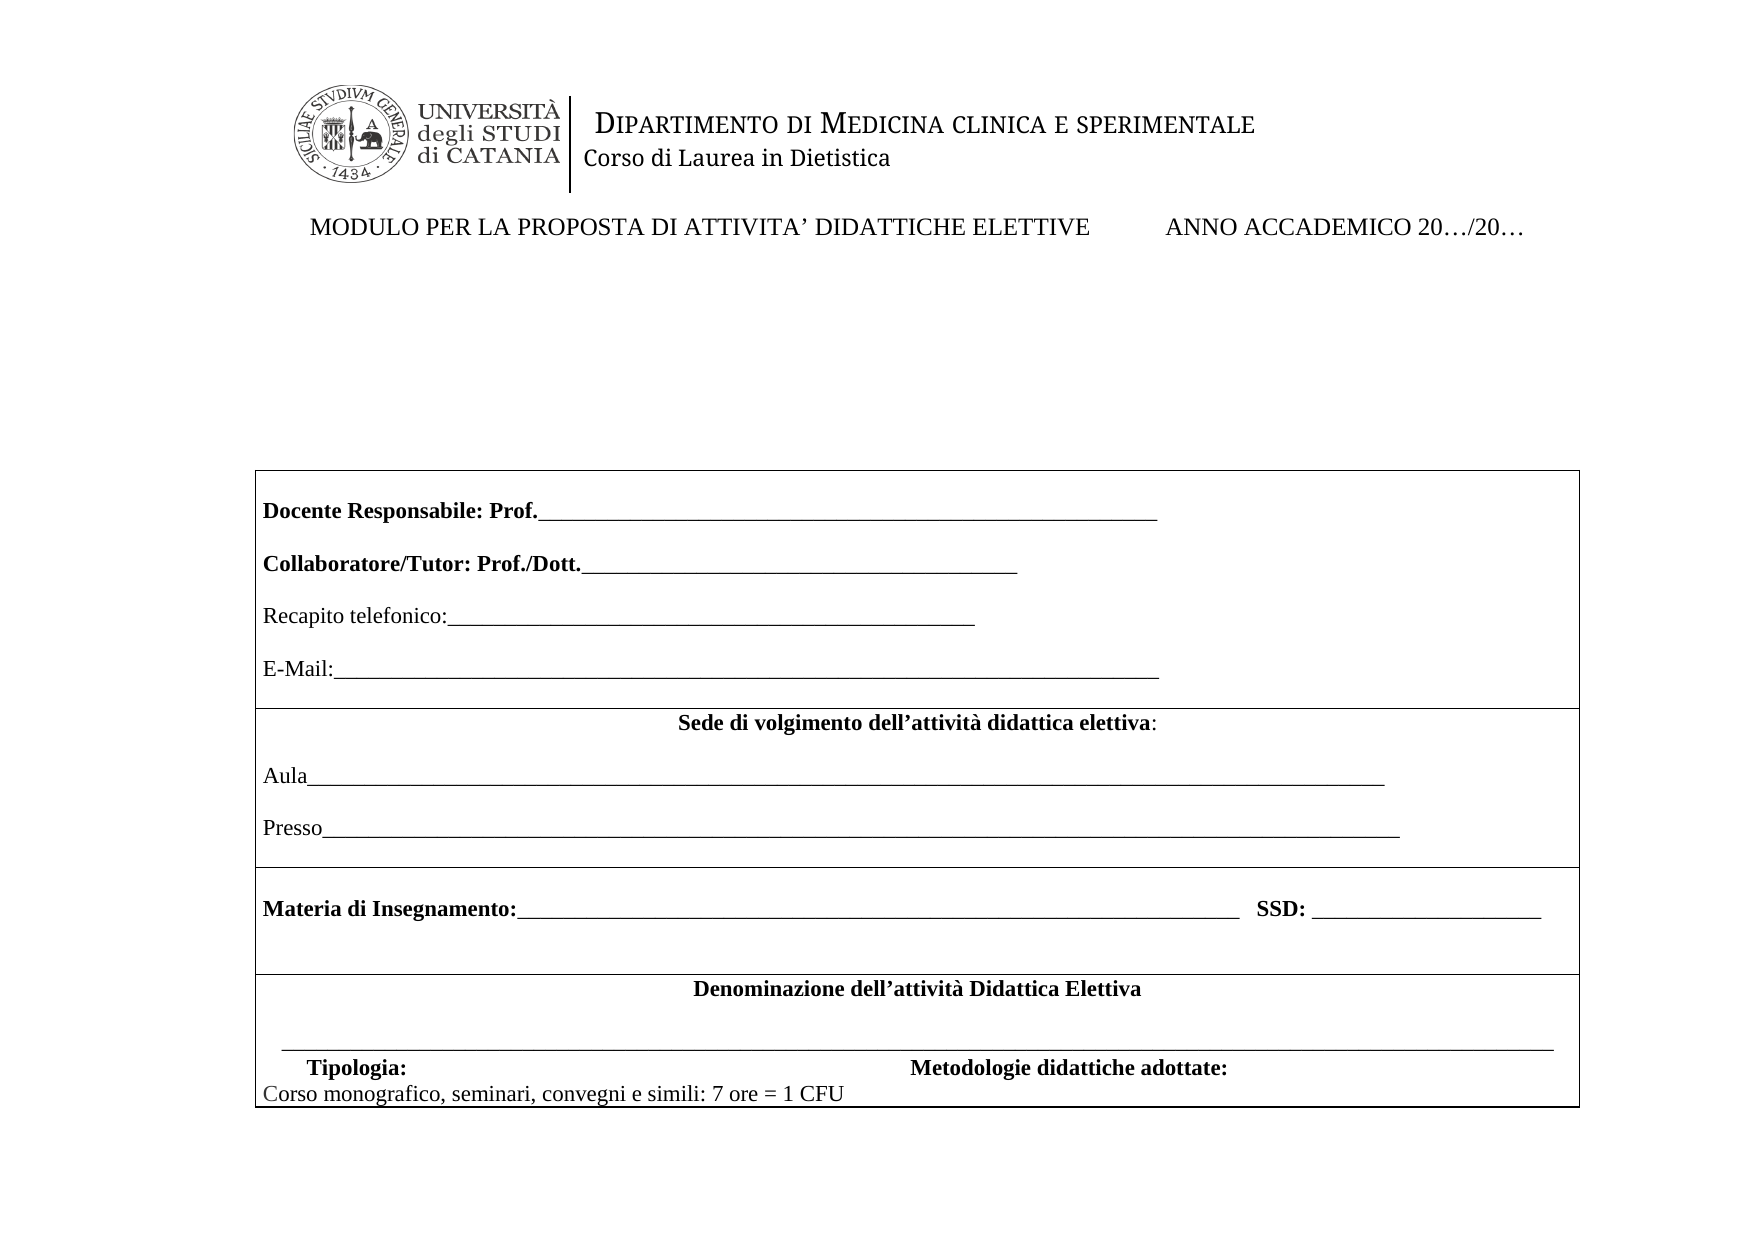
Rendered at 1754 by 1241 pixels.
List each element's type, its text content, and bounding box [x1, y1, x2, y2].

text MODULO PER LA PROPOSTA DI ATTIVITA’ DIDATTICHE ELETTIVE ANNO ACCADEMICO 20…/20… [288, 212, 1547, 241]
table_header Docente Responsabile: Prof.______________________________________________________ Collaboratore/Tutor: Prof./Dott.______________________________________ [256, 471, 1579, 576]
table_cell Denominazione dell’attività Didattica Elettiva _______________________________________________________________________________________________________________ Tipologia: Metodologie didattiche adottate: Corso monografico, seminari, convegni e simili: 7 ore = 1 CFU [256, 975, 1579, 1106]
picture [293, 85, 560, 183]
table_cell Recapito telefonico:______________________________________________ E-Mail:________________________________________________________________________ [256, 576, 1579, 708]
table_cell Materia di Insegnamento:_______________________________________________________________ SSD: ____________________ [256, 868, 1579, 974]
table_cell Sede di volgimento dell’attività didattica elettiva: Aula______________________________________________________________________________________________ Presso______________________________________________________________________________________________ [256, 709, 1579, 867]
